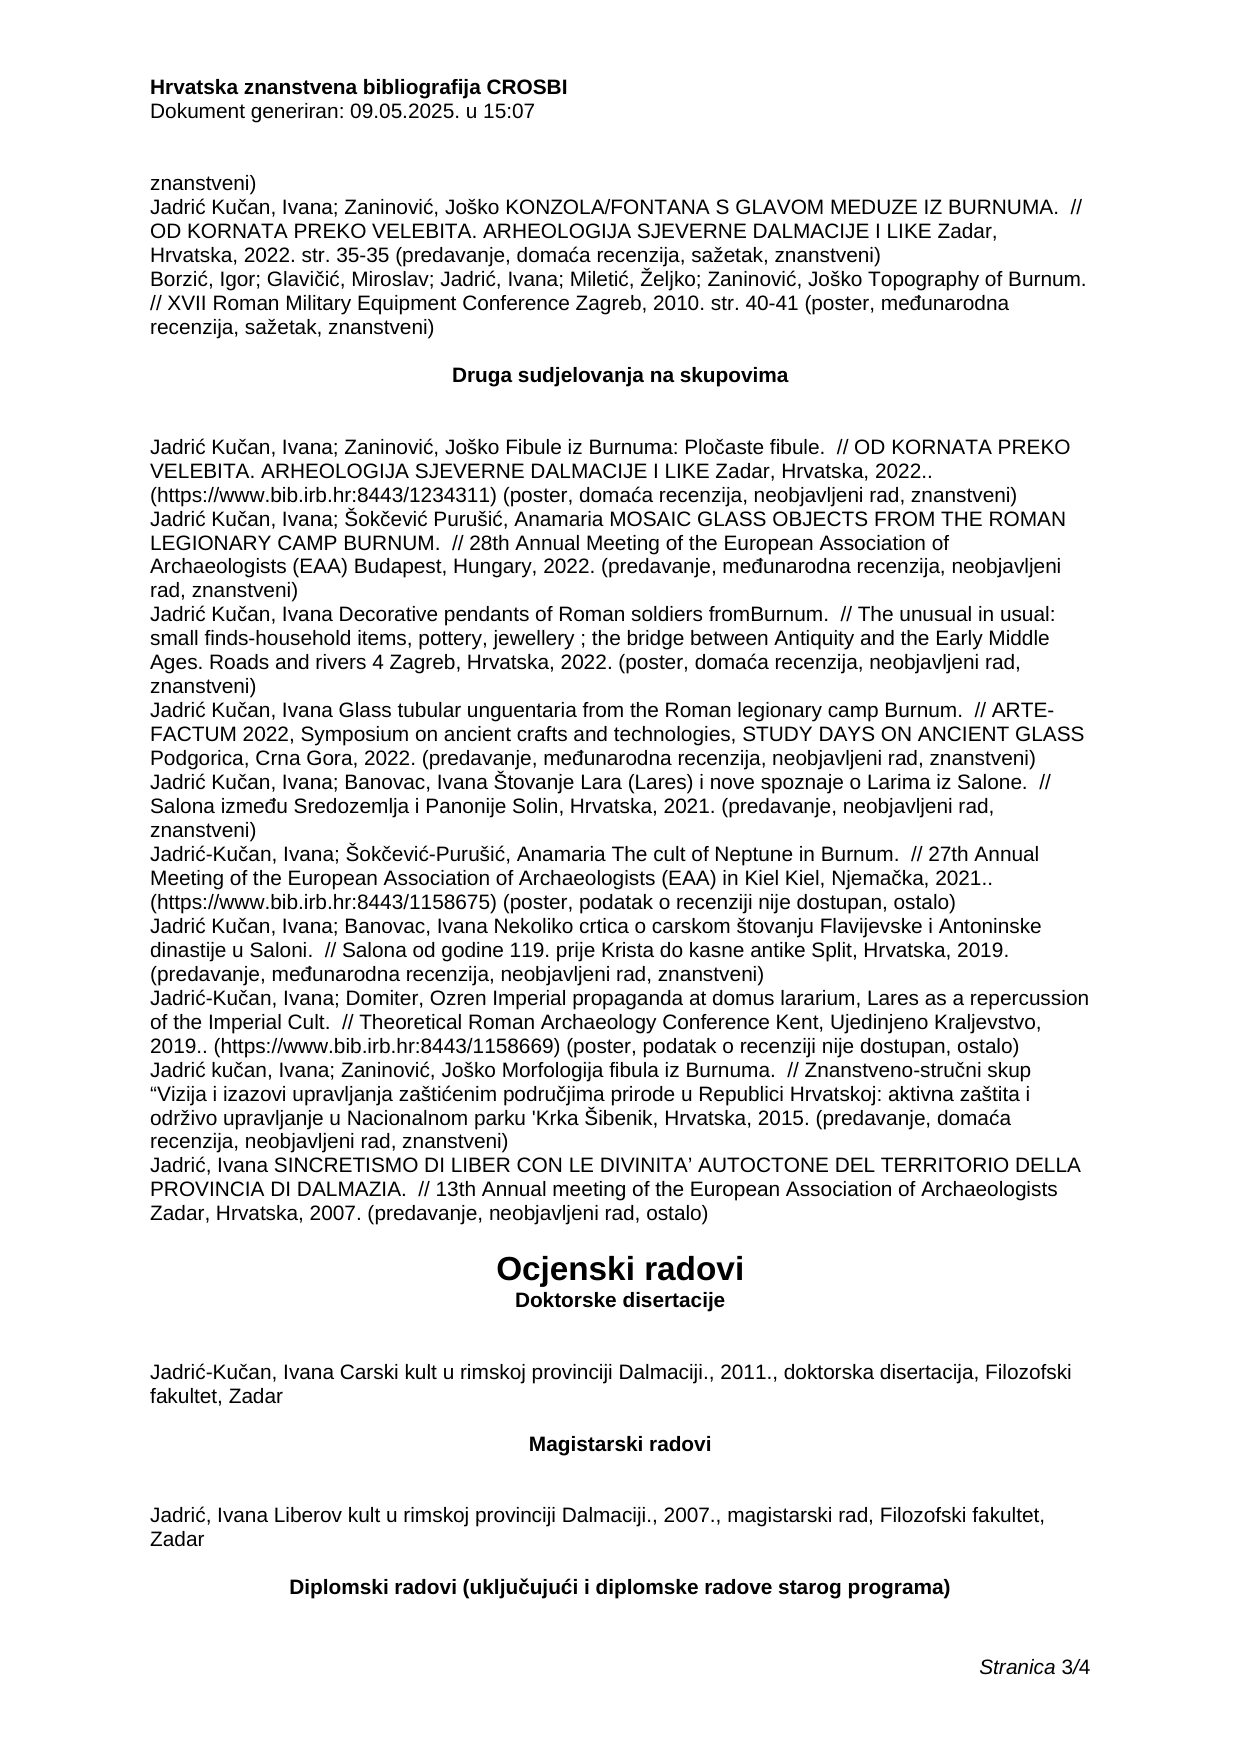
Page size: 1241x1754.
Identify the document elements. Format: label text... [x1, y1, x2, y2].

text Jadrić Kučan, Ivana; Zaninović, Joško [150, 195, 1090, 267]
text Jadrić-Kučan, Ivana; Domiter, Ozren [150, 986, 1090, 1057]
text Jadrić Kučan, Ivana [150, 602, 1090, 698]
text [150, 171, 1090, 195]
text Jadrić Kučan, Ivana; Šokčević Purušić, Anamaria [150, 506, 1090, 602]
text Jadrić kučan, Ivana; Zaninović, Joško [150, 1057, 1090, 1153]
text Jadrić-Kučan, Ivana [150, 1359, 1090, 1407]
subtitle Doktorske disertacije [150, 1288, 1090, 1312]
subtitle Magistarski radovi [150, 1431, 1090, 1455]
text Jadrić, Ivana [150, 1503, 1090, 1551]
text Jadrić Kučan, Ivana; Zaninović, Joško [150, 434, 1090, 506]
text Jadrić Kučan, Ivana [150, 698, 1090, 770]
text Jadrić Kučan, Ivana; Banovac, Ivana [150, 770, 1090, 842]
text Jadrić Kučan, Ivana; Banovac, Ivana [150, 914, 1090, 986]
text Jadrić, Ivana [150, 1153, 1090, 1225]
subtitle Ocjenski radovi [150, 1249, 1090, 1288]
text Jadrić-Kučan, Ivana; Šokčević-Purušić, Anamaria [150, 842, 1090, 914]
subtitle Druga sudjelovanja na skupovima [150, 363, 1090, 387]
subtitle Diplomski radovi (uključujući i diplomske radove starog programa) [150, 1575, 1090, 1599]
text Borzić, Igor; Glavičić, Miroslav; Jadrić, Ivana; Miletić, Željko; Zaninović, Joško [150, 267, 1090, 339]
